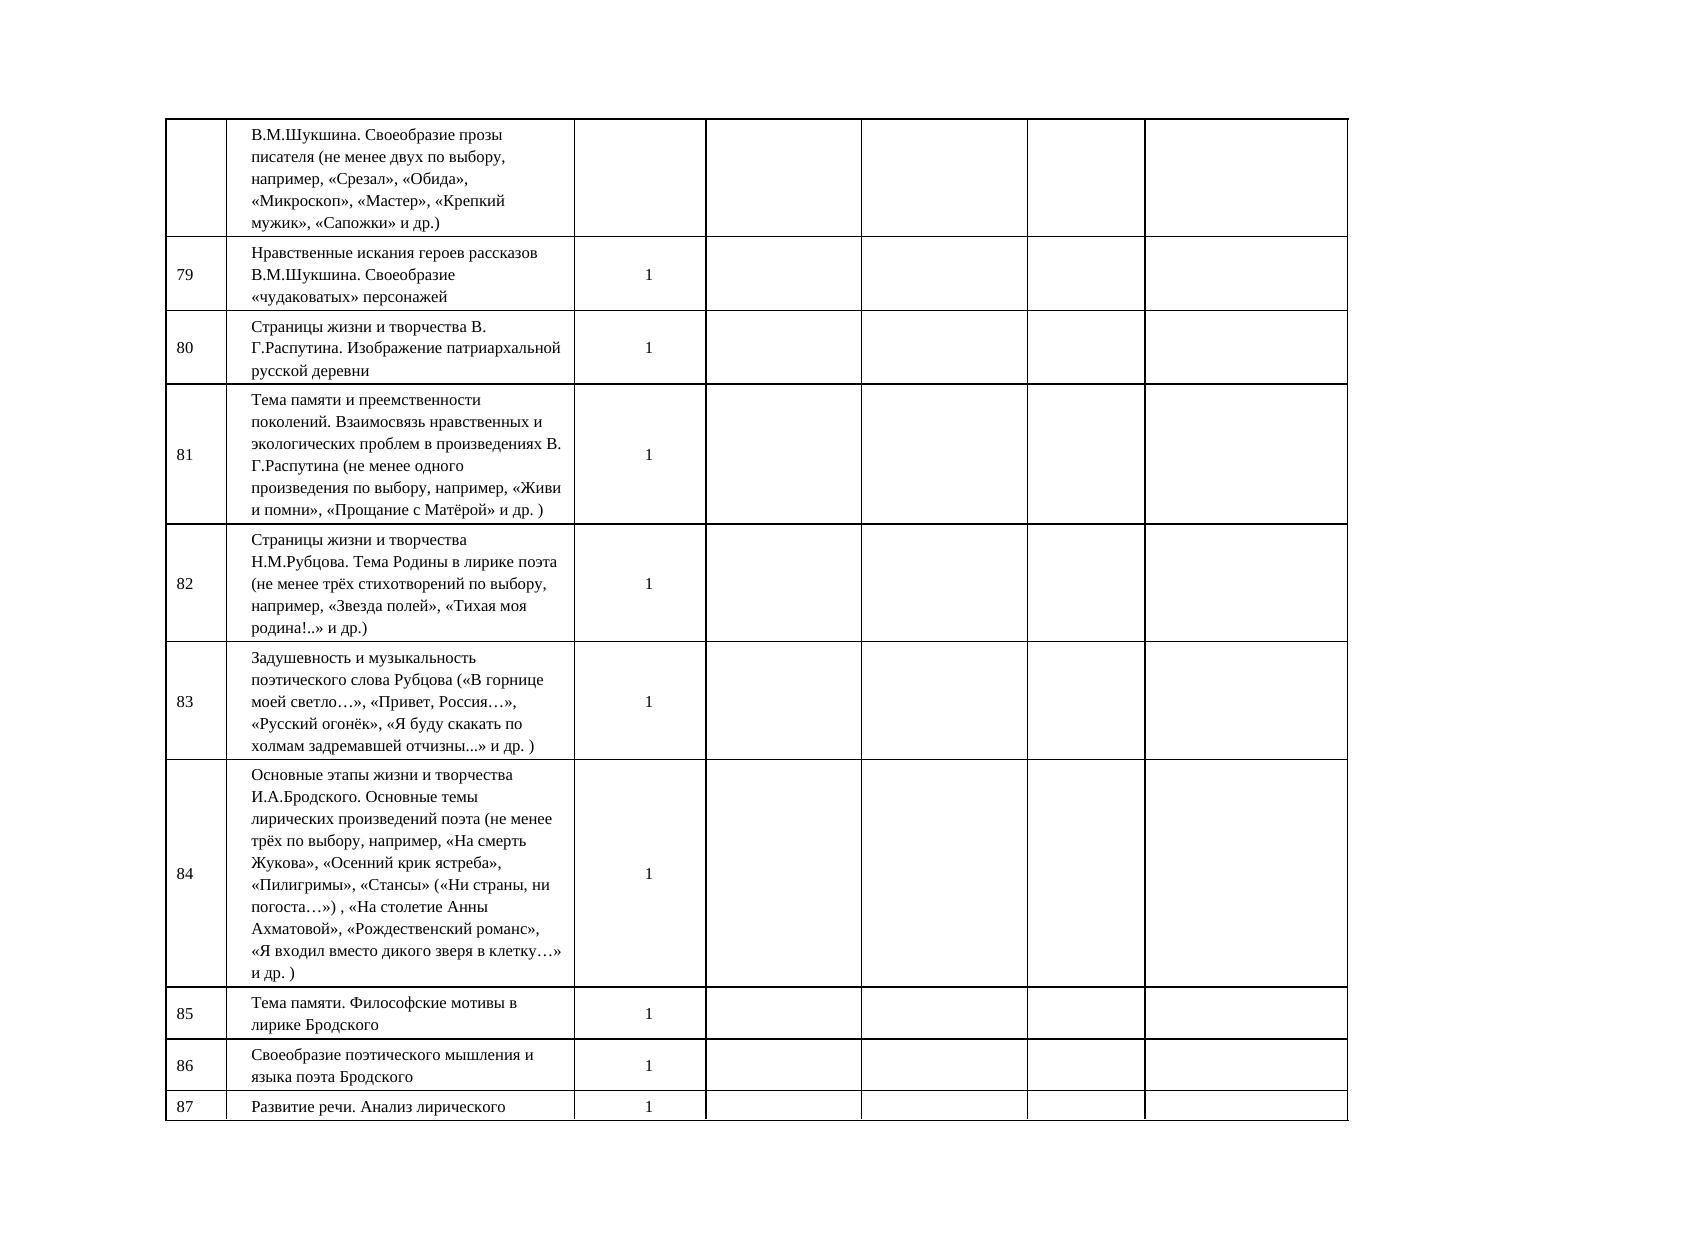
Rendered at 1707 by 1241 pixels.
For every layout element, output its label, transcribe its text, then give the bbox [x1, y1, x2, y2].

table_cell [707, 120, 861, 236]
table_cell 86 [167, 1040, 226, 1089]
table_cell Своеобразие поэтического мышления и языка поэта Бродского [227, 1040, 574, 1089]
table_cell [227, 1091, 574, 1119]
table_cell [1028, 120, 1144, 236]
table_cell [227, 120, 574, 236]
table_cell [862, 1091, 1027, 1119]
table_cell [1028, 988, 1144, 1038]
table_cell Основные этапы жизни и творчества И.А.Бродского. Основные темы лирических произведений поэта (не менее трёх по выбору, например, «На смерть Жукова», «Осенний крик ястреба», «Пилигримы», «Стансы» («Ни страны, ни погоста…») , «На столетие Анны Ахматовой», «Рождественский романс», «Я входил вместо дикого зверя в клетку…» и др. ) [227, 760, 574, 986]
table_cell 79 [167, 237, 226, 309]
table_cell [1146, 988, 1347, 1038]
table_cell 1 [575, 1091, 705, 1119]
table_cell [707, 311, 861, 383]
table_cell 1 [575, 120, 705, 236]
table_cell 1 [575, 237, 705, 309]
table_cell [707, 1040, 861, 1089]
table_cell [1146, 760, 1347, 986]
table_cell [862, 988, 1027, 1038]
table_cell [1146, 120, 1347, 236]
table_cell [1146, 525, 1347, 641]
table_cell [1146, 237, 1347, 309]
table_cell 85 [167, 988, 226, 1038]
table_cell [862, 385, 1027, 523]
table_cell 1 [575, 988, 705, 1038]
table_cell [862, 1040, 1027, 1089]
table_cell [1146, 311, 1347, 383]
table_cell 81 [167, 385, 226, 523]
table_cell 1 [575, 642, 705, 758]
table_cell [1028, 642, 1144, 758]
table_cell [707, 525, 861, 641]
table_cell [1028, 385, 1144, 523]
table_cell 80 [167, 311, 226, 383]
table_cell [862, 311, 1027, 383]
table_cell 78 [167, 120, 226, 236]
table_cell Страницы жизни и творчества Н.М.Рубцова. Тема Родины в лирике поэта (не менее трёх стихотворений по выбору, например, «Звезда полей», «Тихая моя родина!..» и др.) [227, 525, 574, 641]
table_cell [707, 1091, 861, 1119]
table_cell [707, 385, 861, 523]
table_cell [1146, 1091, 1347, 1119]
table_cell Тема памяти и преемственности поколений. Взаимосвязь нравственных и экологических проблем в произведениях В. Г.Распутина (не менее одного произведения по выбору, например, «Живи и помни», «Прощание с Матёрой» и др. ) [227, 385, 574, 523]
table_cell [707, 988, 861, 1038]
table_cell 82 [167, 525, 226, 641]
table_cell Задушевность и музыкальность поэтического слова Рубцова («В горнице моей светло…», «Привет, Россия…», «Русский огонёк», «Я буду скакать по холмам задремавшей отчизны...» и др. ) [227, 642, 574, 758]
table_cell Нравственные искания героев рассказов В.М.Шукшина. Своеобразие «чудаковатых» персонажей [227, 237, 574, 309]
table_cell [1028, 525, 1144, 641]
table_cell [1146, 642, 1347, 758]
table_cell 83 [167, 642, 226, 758]
table_cell [707, 760, 861, 986]
table_cell [862, 237, 1027, 309]
table_cell Тема памяти. Философские мотивы в лирике Бродского [227, 988, 574, 1038]
table_cell Страницы жизни и творчества В. Г.Распутина. Изображение патриархальной русской деревни [227, 311, 574, 383]
table_cell 1 [575, 525, 705, 641]
table_cell 87 [167, 1091, 226, 1119]
table_cell [1028, 760, 1144, 986]
table_cell [1028, 1040, 1144, 1089]
table_cell [862, 120, 1027, 236]
table_cell [1028, 311, 1144, 383]
table_cell [1146, 1040, 1347, 1089]
table_cell 84 [167, 760, 226, 986]
table_cell [1028, 237, 1144, 309]
table_cell 1 [575, 385, 705, 523]
table_cell [862, 525, 1027, 641]
table_cell [862, 760, 1027, 986]
table_cell [862, 642, 1027, 758]
table_cell [707, 237, 861, 309]
table_cell 1 [575, 760, 705, 986]
table_cell [1028, 1091, 1144, 1119]
table_cell 1 [575, 1040, 705, 1089]
table_cell [1146, 385, 1347, 523]
table_cell [707, 642, 861, 758]
table_cell 1 [575, 311, 705, 383]
